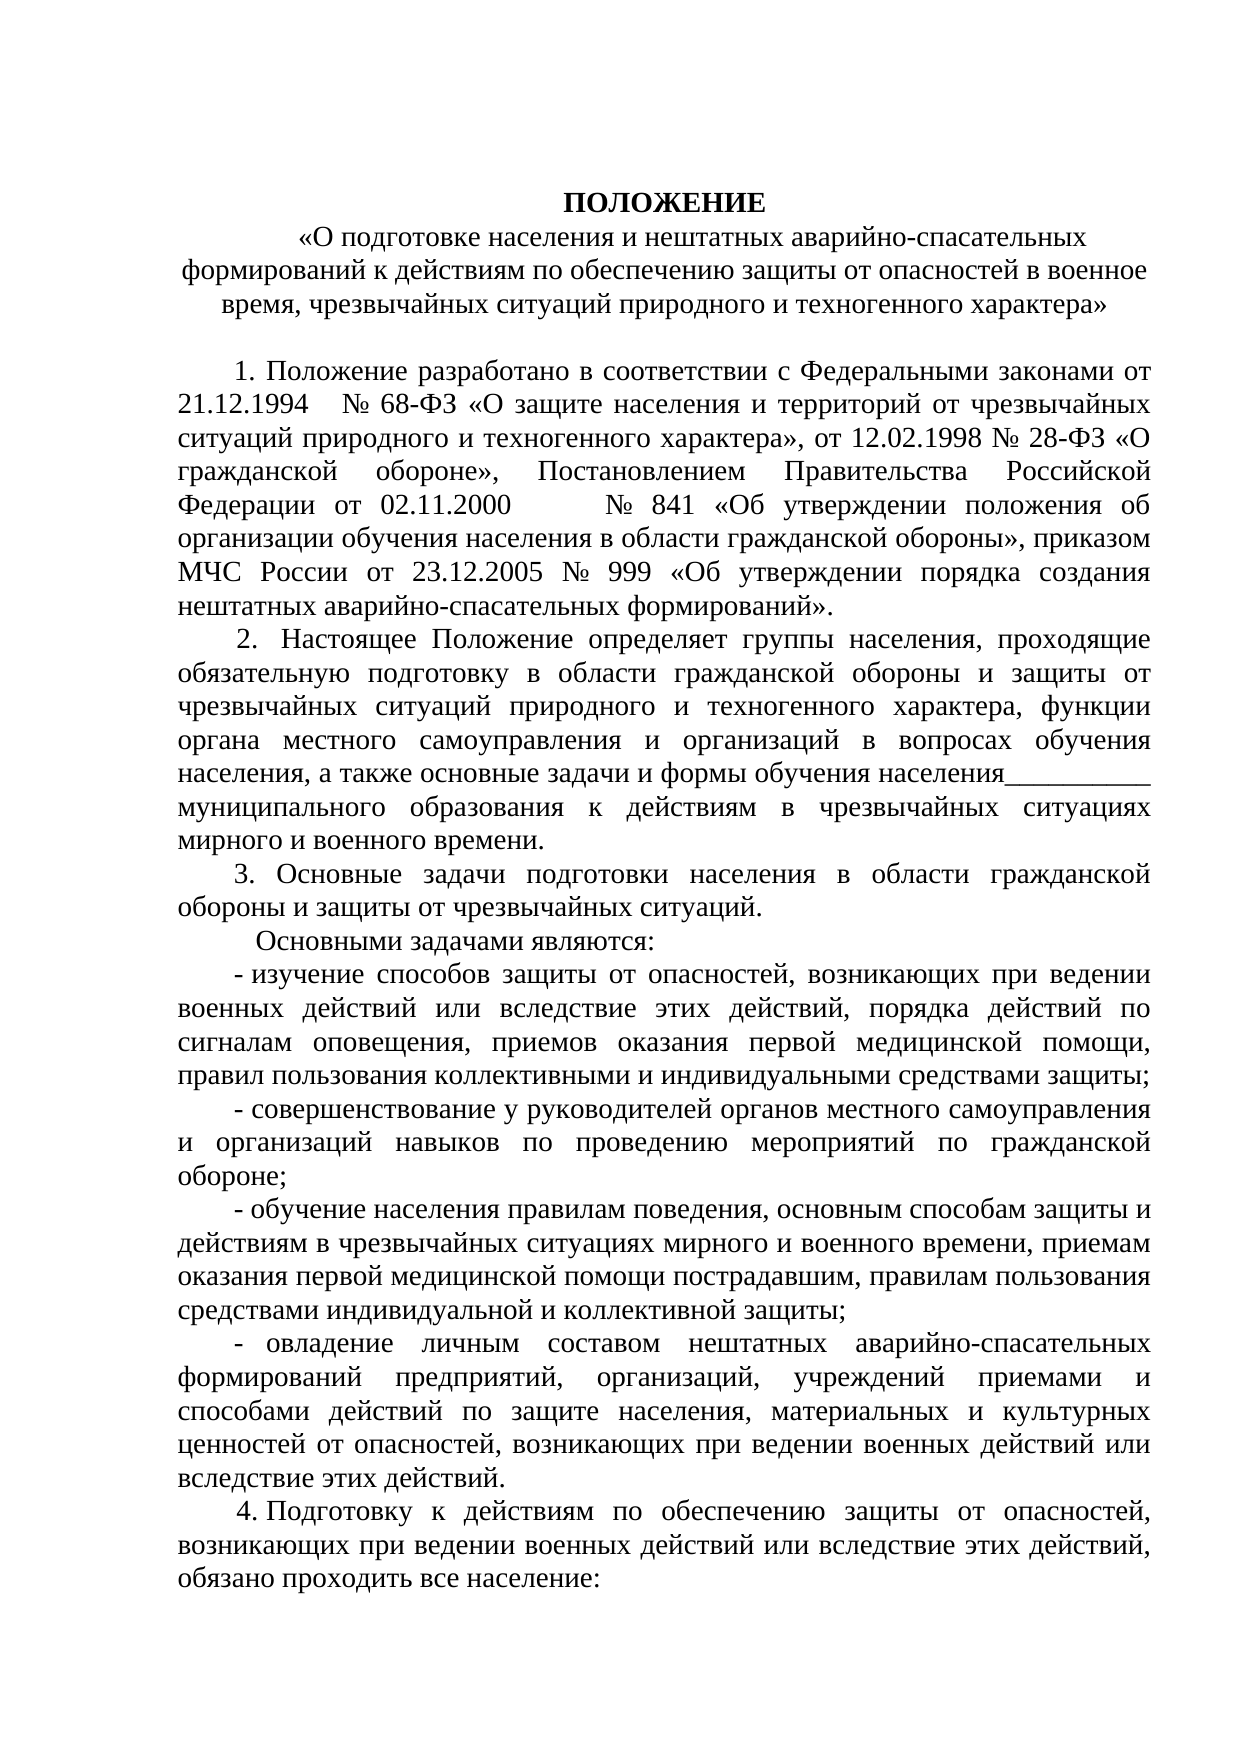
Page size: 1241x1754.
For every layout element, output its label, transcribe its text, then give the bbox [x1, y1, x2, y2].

text 3. Основные задачи подготовки населения в области гражданской обороны и защиты от чрезвычайных ситуаций. [177, 856, 1152, 923]
list Настоящее Положение определяет группы населения, проходящие обязательную подготовку в области гражданской обороны и защиты от чрезвычайных ситуаций природного и техногенного характера, функции органа местного самоуправления и организаций в вопросах обучения населения, а также основные задачи и формы обучения населения__________ муниципального образования к действиям в чрезвычайных ситуациях мирного и военного времени. [177, 621, 1152, 856]
text - овладение личным составом нештатных аварийно-спасательных формирований предприятий, организаций, учреждений приемами и способами действий по защите населения, материальных и культурных ценностей от опасностей, возникающих при ведении военных действий или вследствие этих действий. [177, 1326, 1152, 1493]
text «О подготовке населения и нештатных аварийно-спасательных формирований к действиям по обеспечению защиты от опасностей в военное время, чрезвычайных ситуаций природного и техногенного характера» [177, 219, 1152, 319]
text 4. Подготовку к действиям по обеспечению защиты от опасностей, возникающих при ведении военных действий или вследствие этих действий, обязано проходить все население: [177, 1493, 1152, 1594]
list Положение разработано в соответствии с Федеральными законами от 21.12.1994 № 68-ФЗ «О защите населения и территорий от чрезвычайных ситуаций природного и техногенного характера», от 12.02.1998 № 28-ФЗ «О гражданской обороне», Постановлением Правительства Российской Федерации от 02.11.2000 № 841 «Об утверждении положения об организации обучения населения в области гражданской обороны», приказом МЧС России от 23.12.2005 № 999 «Об утверждении порядка создания нештатных аварийно-спасательных формирований». [177, 353, 1152, 621]
text - изучение способов защиты от опасностей, возникающих при ведении военных действий или вследствие этих действий, порядка действий по сигналам оповещения, приемов оказания первой медицинской помощи, правил пользования коллективными и индивидуальными средствами защиты; [177, 957, 1152, 1091]
text Основными задачами являются: [177, 923, 1152, 957]
text - обучение населения правилам поведения, основным способам защиты и действиям в чрезвычайных ситуациях мирного и военного времени, приемам оказания первой медицинской помощи пострадавшим, правилам пользования средствами индивидуальной и коллективной защиты; [177, 1191, 1152, 1326]
title ПОЛОЖЕНИЕ [177, 185, 1152, 219]
text - совершенствование у руководителей органов местного самоуправления и организаций навыков по проведению мероприятий по гражданской обороне; [177, 1091, 1152, 1191]
